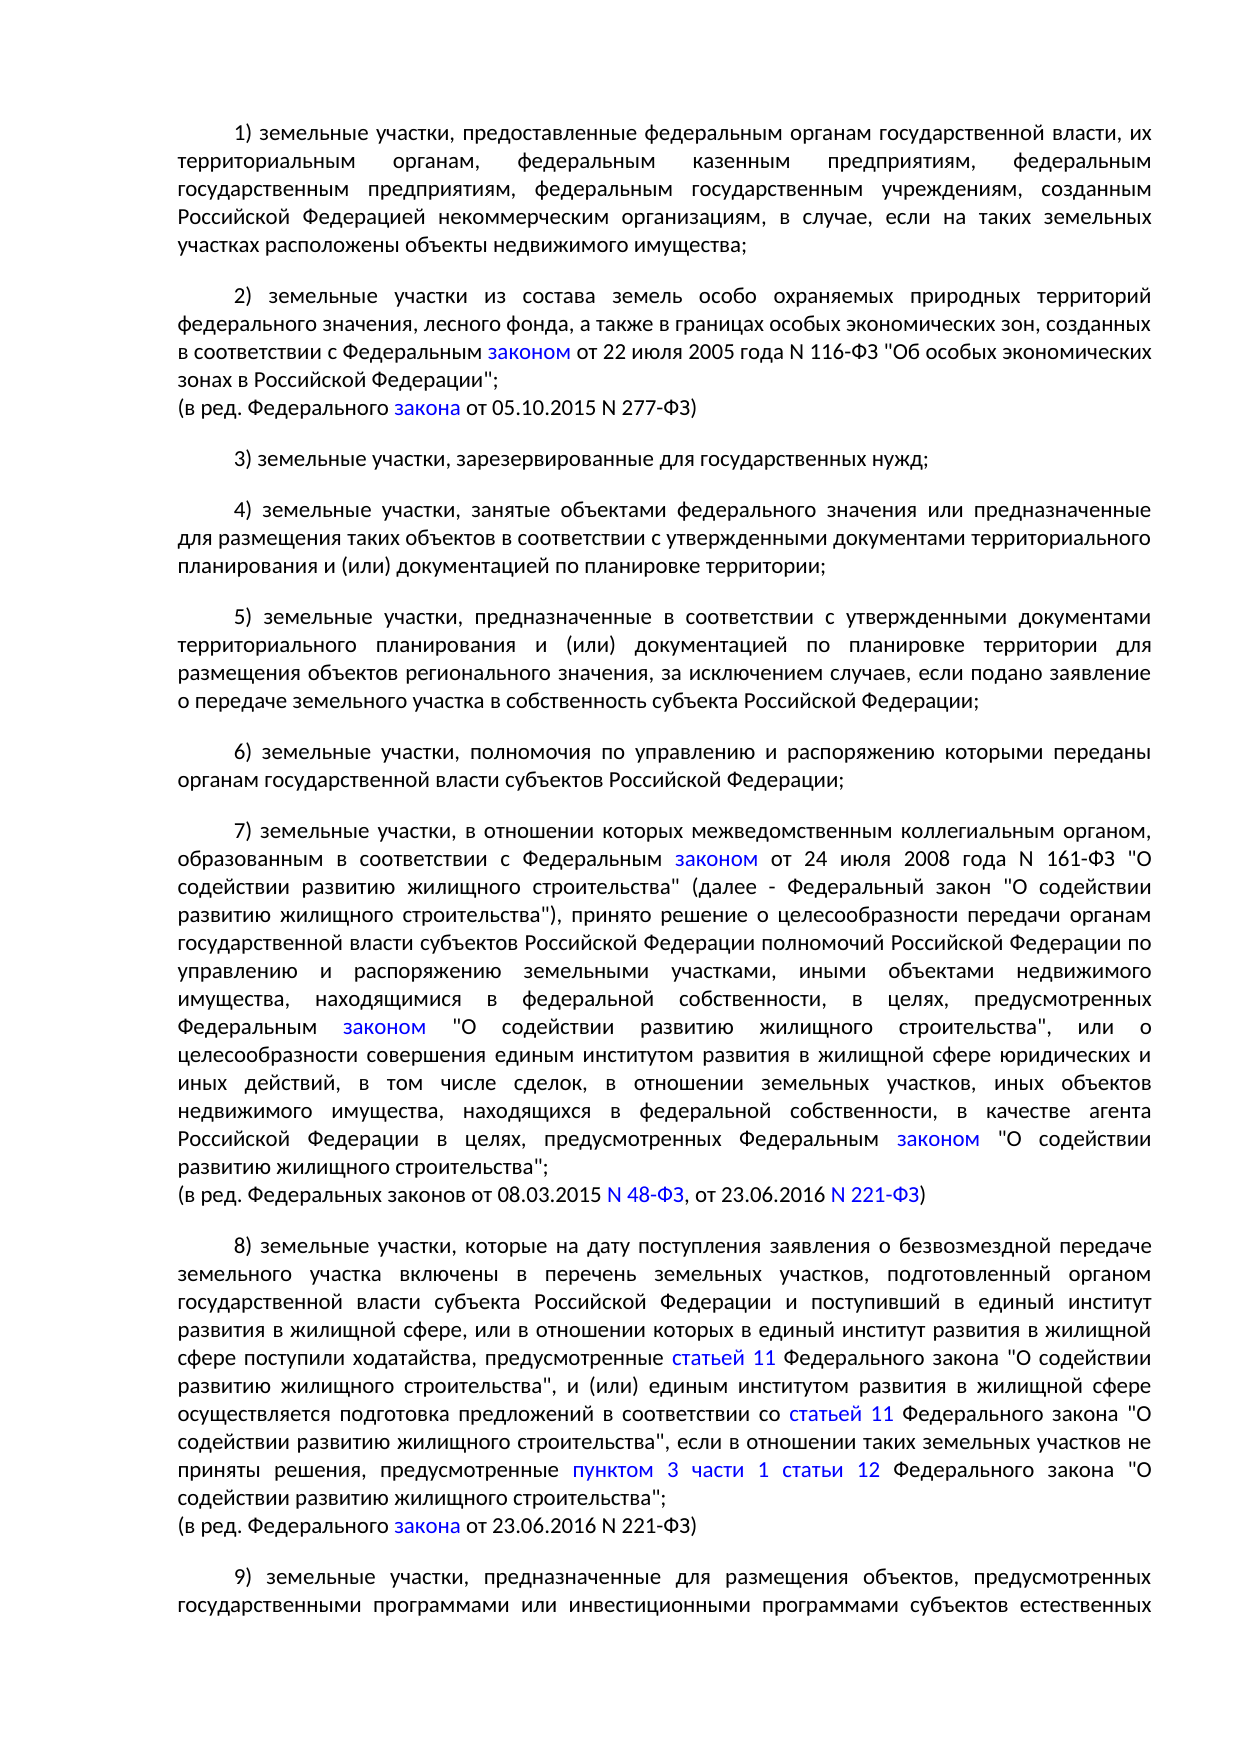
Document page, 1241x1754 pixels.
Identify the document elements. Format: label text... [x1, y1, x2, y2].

text 2) земельные участки из состава земель особо охраняемых природных территорий федерального значения, лесного фонда, а также в границах особых экономических зон, созданных в соответствии с Федеральным законом от 22 июля 2005 года N 116-ФЗ "Об особых экономических зонах в Российской Федерации"; [177, 281, 1152, 393]
text (в ред. Федеральных законов от 08.03.2015 N 48-ФЗ, от 23.06.2016 N 221-ФЗ) [177, 1180, 1152, 1208]
text (в ред. Федерального закона от 05.10.2015 N 277-ФЗ) [177, 393, 1152, 421]
text 3) земельные участки, зарезервированные для государственных нужд; [177, 444, 1152, 472]
text 5) земельные участки, предназначенные в соответствии с утвержденными документами территориального планирования и (или) документацией по планировке территории для размещения объектов регионального значения, за исключением случаев, если подано заявление о передаче земельного участка в собственность субъекта Российской Федерации; [177, 602, 1152, 714]
text (в ред. Федерального закона от 23.06.2016 N 221-ФЗ) [177, 1511, 1152, 1539]
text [177, 1562, 1152, 1618]
text 7) земельные участки, в отношении которых межведомственным коллегиальным органом, образованным в соответствии с Федеральным законом от 24 июля 2008 года N 161-ФЗ "О содействии развитию жилищного строительства" (далее - Федеральный закон "О содействии развитию жилищного строительства"), принято решение о целесообразности передачи органам государственной власти субъектов Российской Федерации полномочий Российской Федерации по управлению и распоряжению земельными участками, иными объектами недвижимого имущества, находящимися в федеральной собственности, в целях, предусмотренных Федеральным законом "О содействии развитию жилищного строительства", или о целесообразности совершения единым институтом развития в жилищной сфере юридических и иных действий, в том числе сделок, в отношении земельных участков, иных объектов недвижимого имущества, находящихся в федеральной собственности, в качестве агента Российской Федерации в целях, предусмотренных Федеральным законом "О содействии развитию жилищного строительства"; [177, 816, 1152, 1180]
text 1) земельные участки, предоставленные федеральным органам государственной власти, их территориальным органам, федеральным казенным предприятиям, федеральным государственным предприятиям, федеральным государственным учреждениям, созданным Российской Федерацией некоммерческим организациям, в случае, если на таких земельных участках расположены объекты недвижимого имущества; [177, 118, 1152, 258]
text 8) земельные участки, которые на дату поступления заявления о безвозмездной передаче земельного участка включены в перечень земельных участков, подготовленный органом государственной власти субъекта Российской Федерации и поступивший в единый институт развития в жилищной сфере, или в отношении которых в единый институт развития в жилищной сфере поступили ходатайства, предусмотренные статьей 11 Федерального закона "О содействии развитию жилищного строительства", и (или) единым институтом развития в жилищной сфере осуществляется подготовка предложений в соответствии со статьей 11 Федерального закона "О содействии развитию жилищного строительства", если в отношении таких земельных участков не приняты решения, предусмотренные пунктом 3 части 1 статьи 12 Федерального закона "О содействии развитию жилищного строительства"; [177, 1231, 1152, 1511]
text 6) земельные участки, полномочия по управлению и распоряжению которыми переданы органам государственной власти субъектов Российской Федерации; [177, 737, 1152, 793]
text 4) земельные участки, занятые объектами федерального значения или предназначенные для размещения таких объектов в соответствии с утвержденными документами территориального планирования и (или) документацией по планировке территории; [177, 495, 1152, 579]
